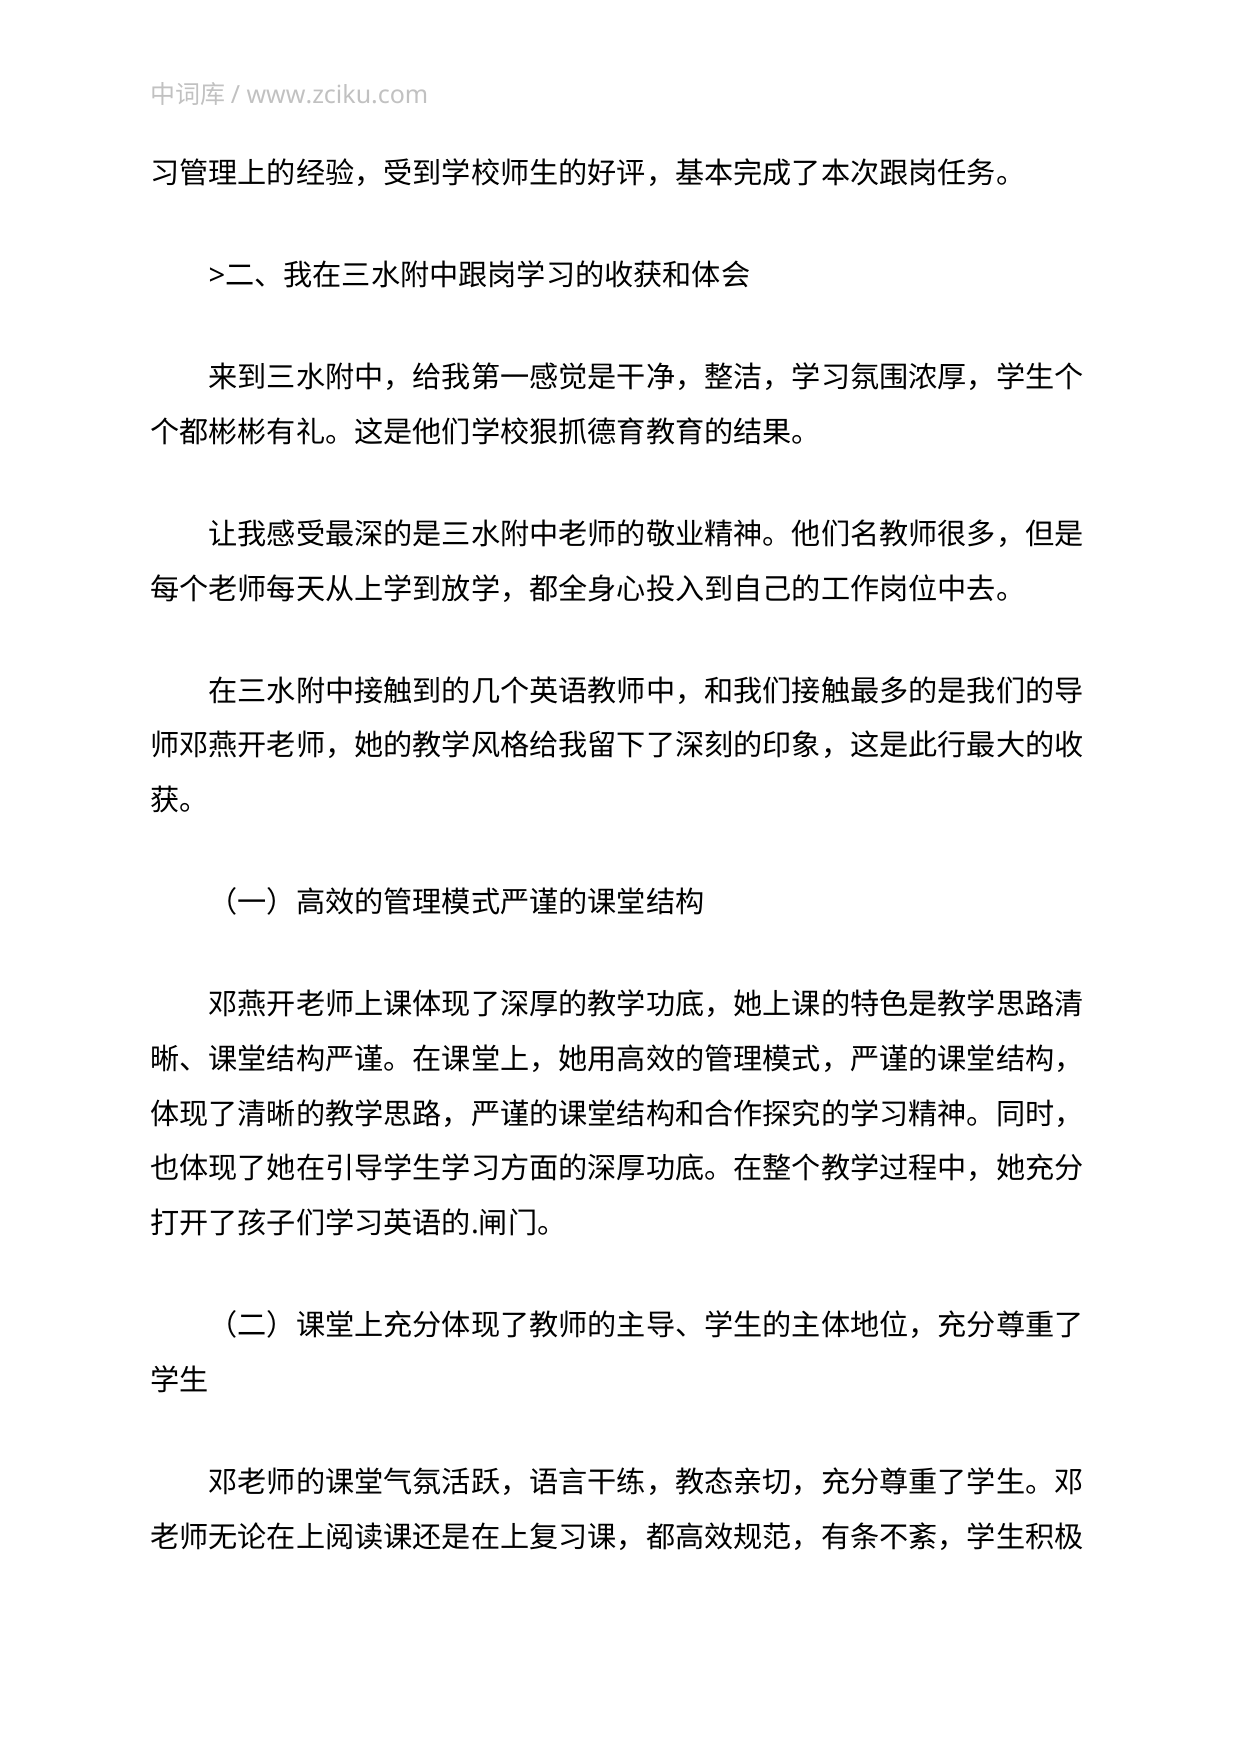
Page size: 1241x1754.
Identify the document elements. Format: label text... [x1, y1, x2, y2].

text >二、我在三水附中跟岗学习的收获和体会 [150, 252, 1090, 294]
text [150, 1459, 1090, 1556]
text 让我感受最深的是三水附中老师的敬业精神。他们名教师很多，但是每个老师每天从上学到放学，都全身心投入到自己的工作岗位中去。 [150, 510, 1090, 608]
text 来到三水附中，给我第一感觉是干净，整洁，学习氛围浓厚，学生个个都彬彬有礼。这是他们学校狠抓德育教育的结果。 [150, 354, 1090, 451]
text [150, 150, 1090, 192]
text 在三水附中接触到的几个英语教师中，和我们接触最多的是我们的导师邓燕开老师，她的教学风格给我留下了深刻的印象，这是此行最大的收获。 [150, 667, 1090, 819]
text （一）高效的管理模式严谨的课堂结构 [150, 879, 1090, 921]
text （二）课堂上充分体现了教师的主导、学生的主体地位，充分尊重了学生 [150, 1302, 1090, 1399]
text 邓燕开老师上课体现了深厚的教学功底，她上课的特色是教学思路清晰、课堂结构严谨。在课堂上，她用高效的管理模式，严谨的课堂结构，体现了清晰的教学思路，严谨的课堂结构和合作探究的学习精神。同时，也体现了她在引导学生学习方面的深厚功底。在整个教学过程中，她充分打开了孩子们学习英语的.闸门。 [150, 980, 1090, 1242]
